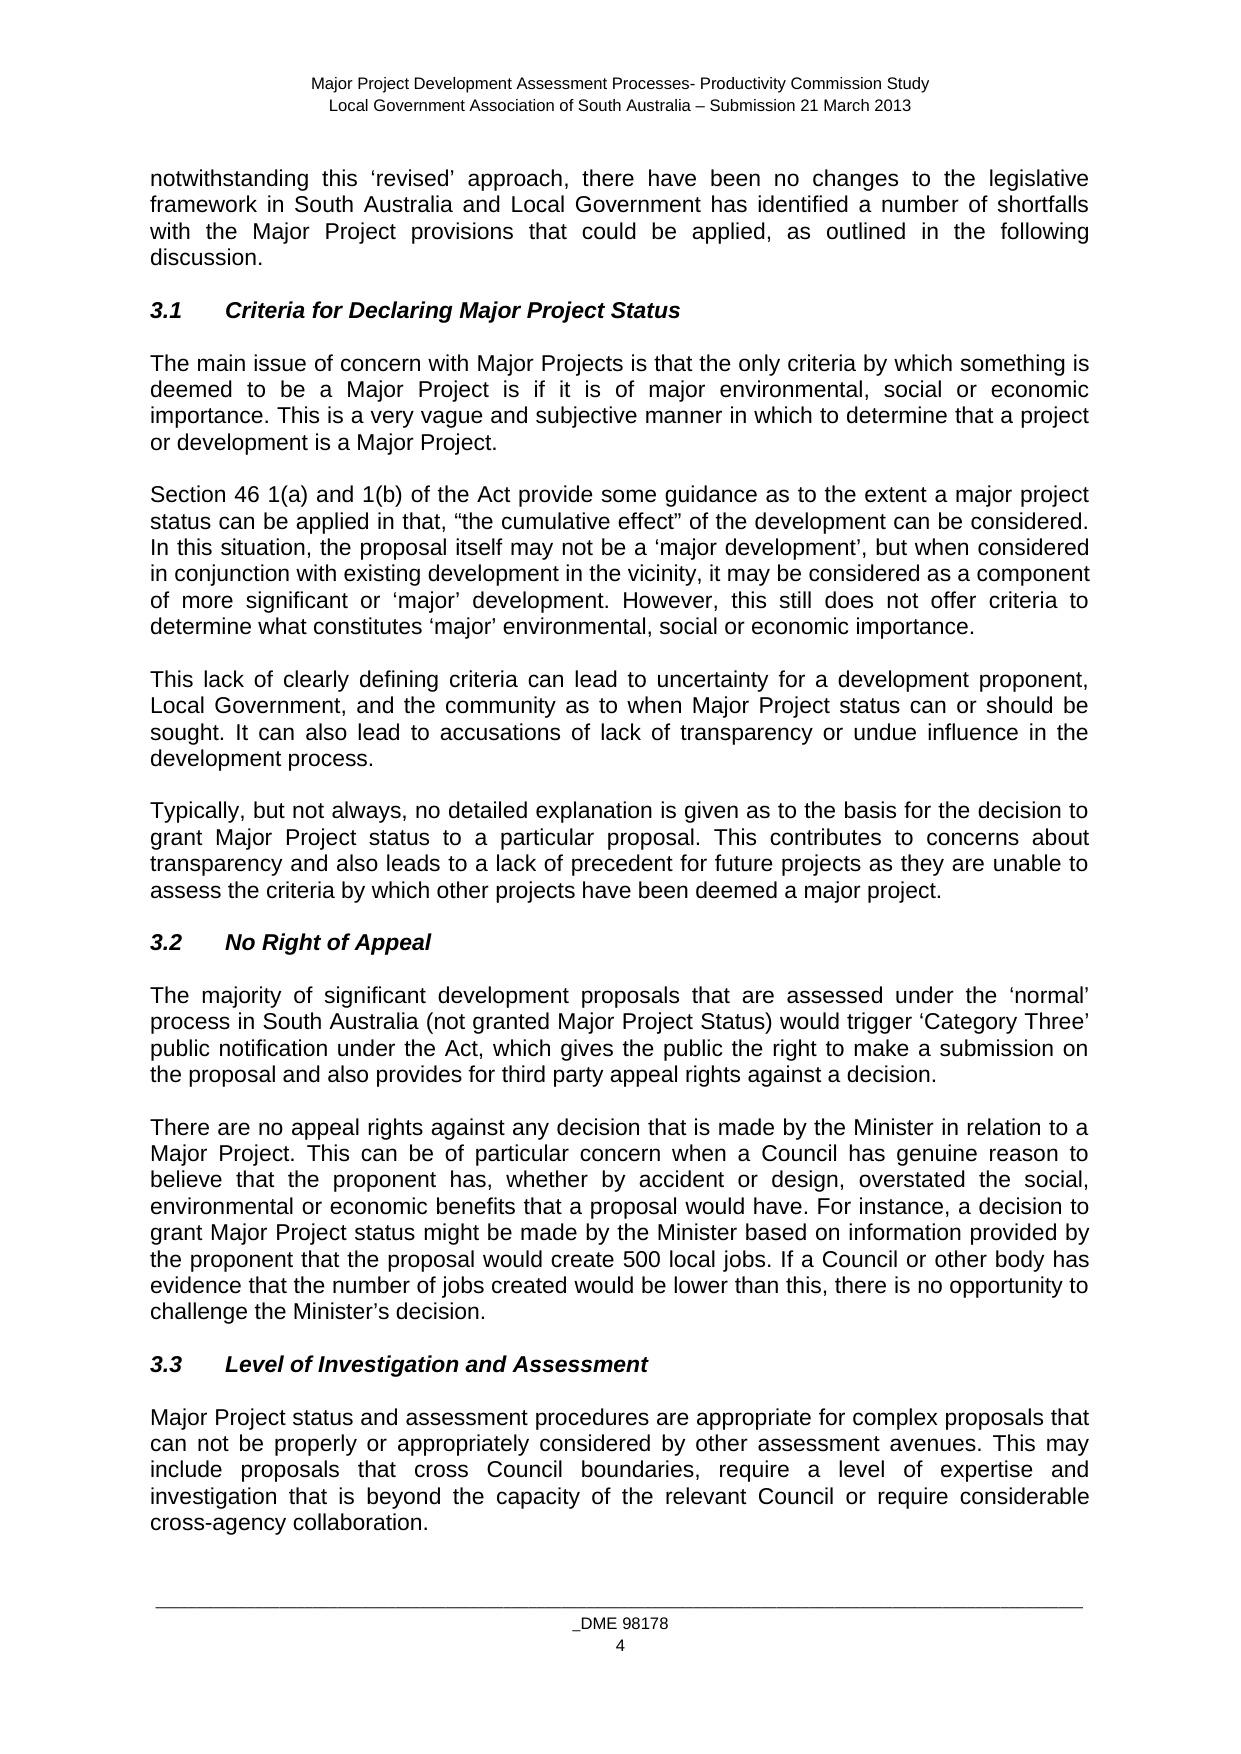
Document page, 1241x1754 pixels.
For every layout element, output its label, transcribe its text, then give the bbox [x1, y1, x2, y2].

text The main issue of concern with Major Projects is that the only criteria by which something is deemed to be a Major Project is if it is of major environmental, social or economic importance. This is a very vague and subjective manner in which to determine that a project or development is a Major Project. [150, 349, 1090, 455]
text 3.3 Level of Investigation and Assessment [150, 1351, 1090, 1377]
text The majority of significant development proposals that are assessed under the ‘normal’ process in South Australia (not granted Major Project Status) would trigger ‘Category Three’ public notification under the Act, which gives the public the right to make a submission on the proposal and also provides for third party appeal rights against a decision. [150, 982, 1090, 1087]
text Typically, but not always, no detailed explanation is given as to the basis for the decision to grant Major Project status to a particular proposal. This contributes to concerns about transparency and also leads to a lack of precedent for future projects as they are unable to assess the criteria by which other projects have been deemed a major project. [150, 797, 1090, 903]
text Section 46 1(a) and 1(b) of the Act provide some guidance as to the extent a major project status can be applied in that, “the cumulative effect” of the development can be considered. In this situation, the proposal itself may not be a ‘major development’, but when considered in conjunction with existing development in the vicinity, it may be considered as a component of more significant or ‘major’ development. However, this still does not offer criteria to determine what constitutes ‘major’ environmental, social or economic importance. [150, 481, 1090, 639]
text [150, 165, 1090, 270]
text This lack of clearly defining criteria can lead to uncertainty for a development proponent, Local Government, and the community as to when Major Project status can or should be sought. It can also lead to accusations of lack of transparency or undue influence in the development process. [150, 666, 1090, 771]
text Major Project status and assessment procedures are appropriate for complex proposals that can not be properly or appropriately considered by other assessment avenues. This may include proposals that cross Council boundaries, require a level of expertise and investigation that is beyond the capacity of the relevant Council or require considerable cross-agency collaboration. [150, 1404, 1090, 1535]
text There are no appeal rights against any decision that is made by the Minister in relation to a Major Project. This can be of particular concern when a Council has genuine reason to believe that the proponent has, whether by accident or design, overstated the social, environmental or economic benefits that a proposal would have. For instance, a decision to grant Major Project status might be made by the Minister based on information provided by the proponent that the proposal would create 500 local jobs. If a Council or other body has evidence that the number of jobs created would be lower than this, there is no opportunity to challenge the Minister’s decision. [150, 1114, 1090, 1324]
text 3.1 Criteria for Declaring Major Project Status [150, 297, 1090, 323]
text 3.2 No Right of Appeal [150, 929, 1090, 956]
